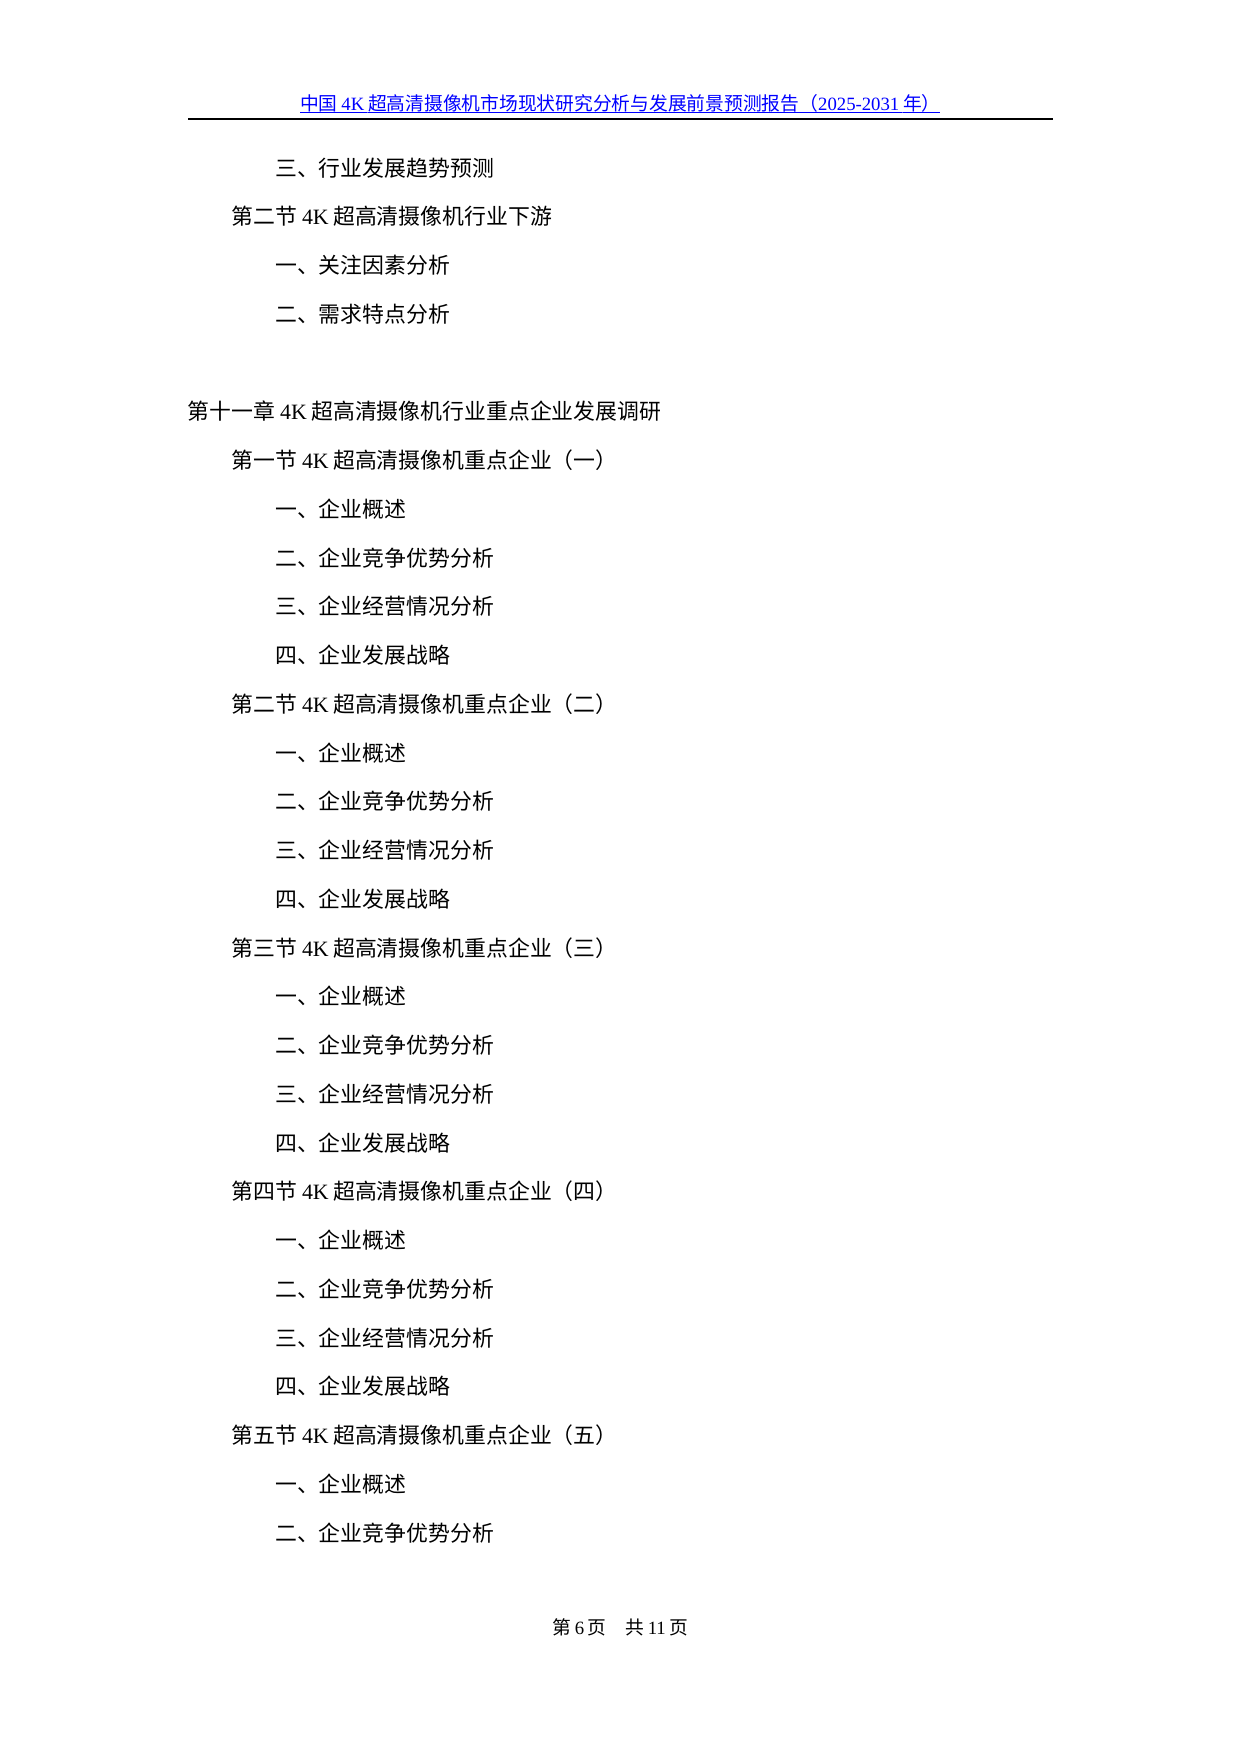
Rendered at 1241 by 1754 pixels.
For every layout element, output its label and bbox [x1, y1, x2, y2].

text [187, 150, 1053, 1548]
